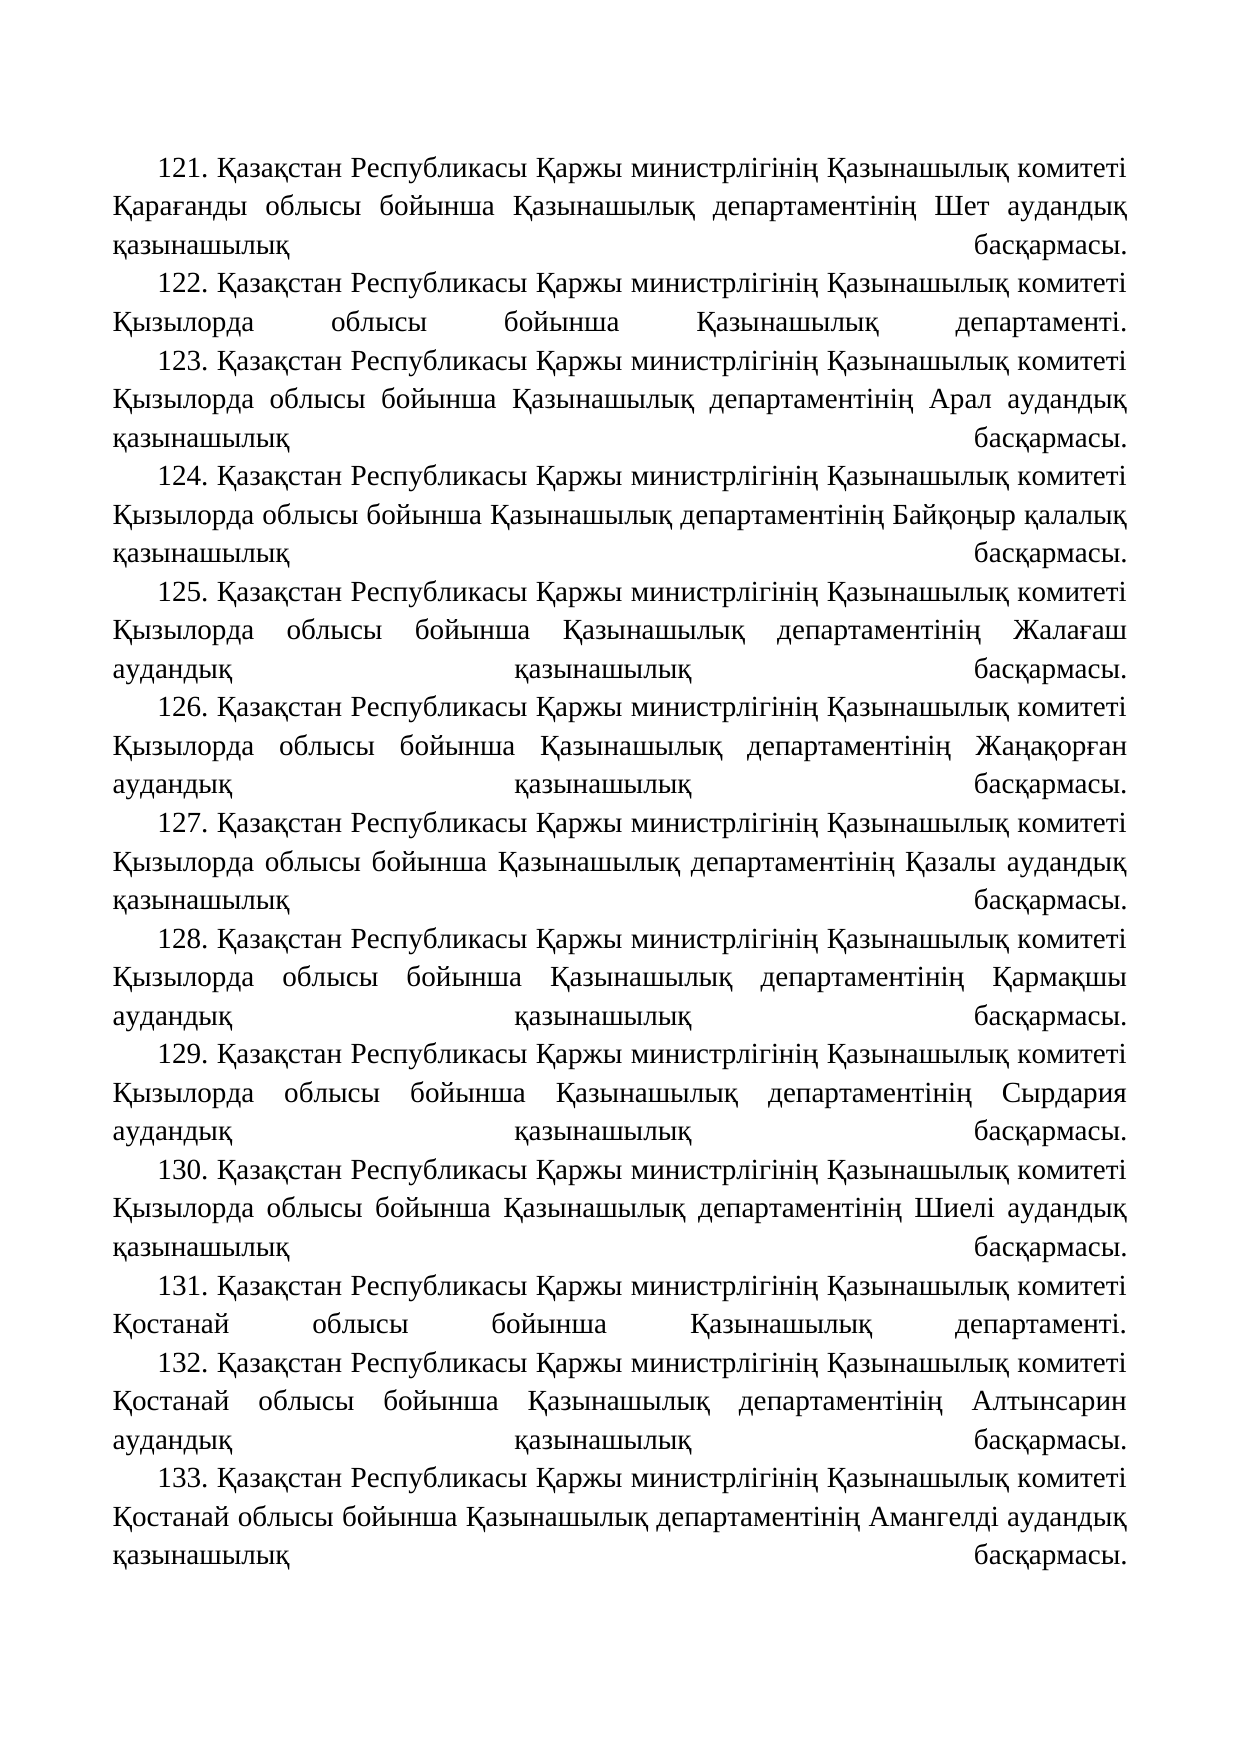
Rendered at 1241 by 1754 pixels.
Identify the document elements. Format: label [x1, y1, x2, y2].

text [112, 150, 1128, 1571]
